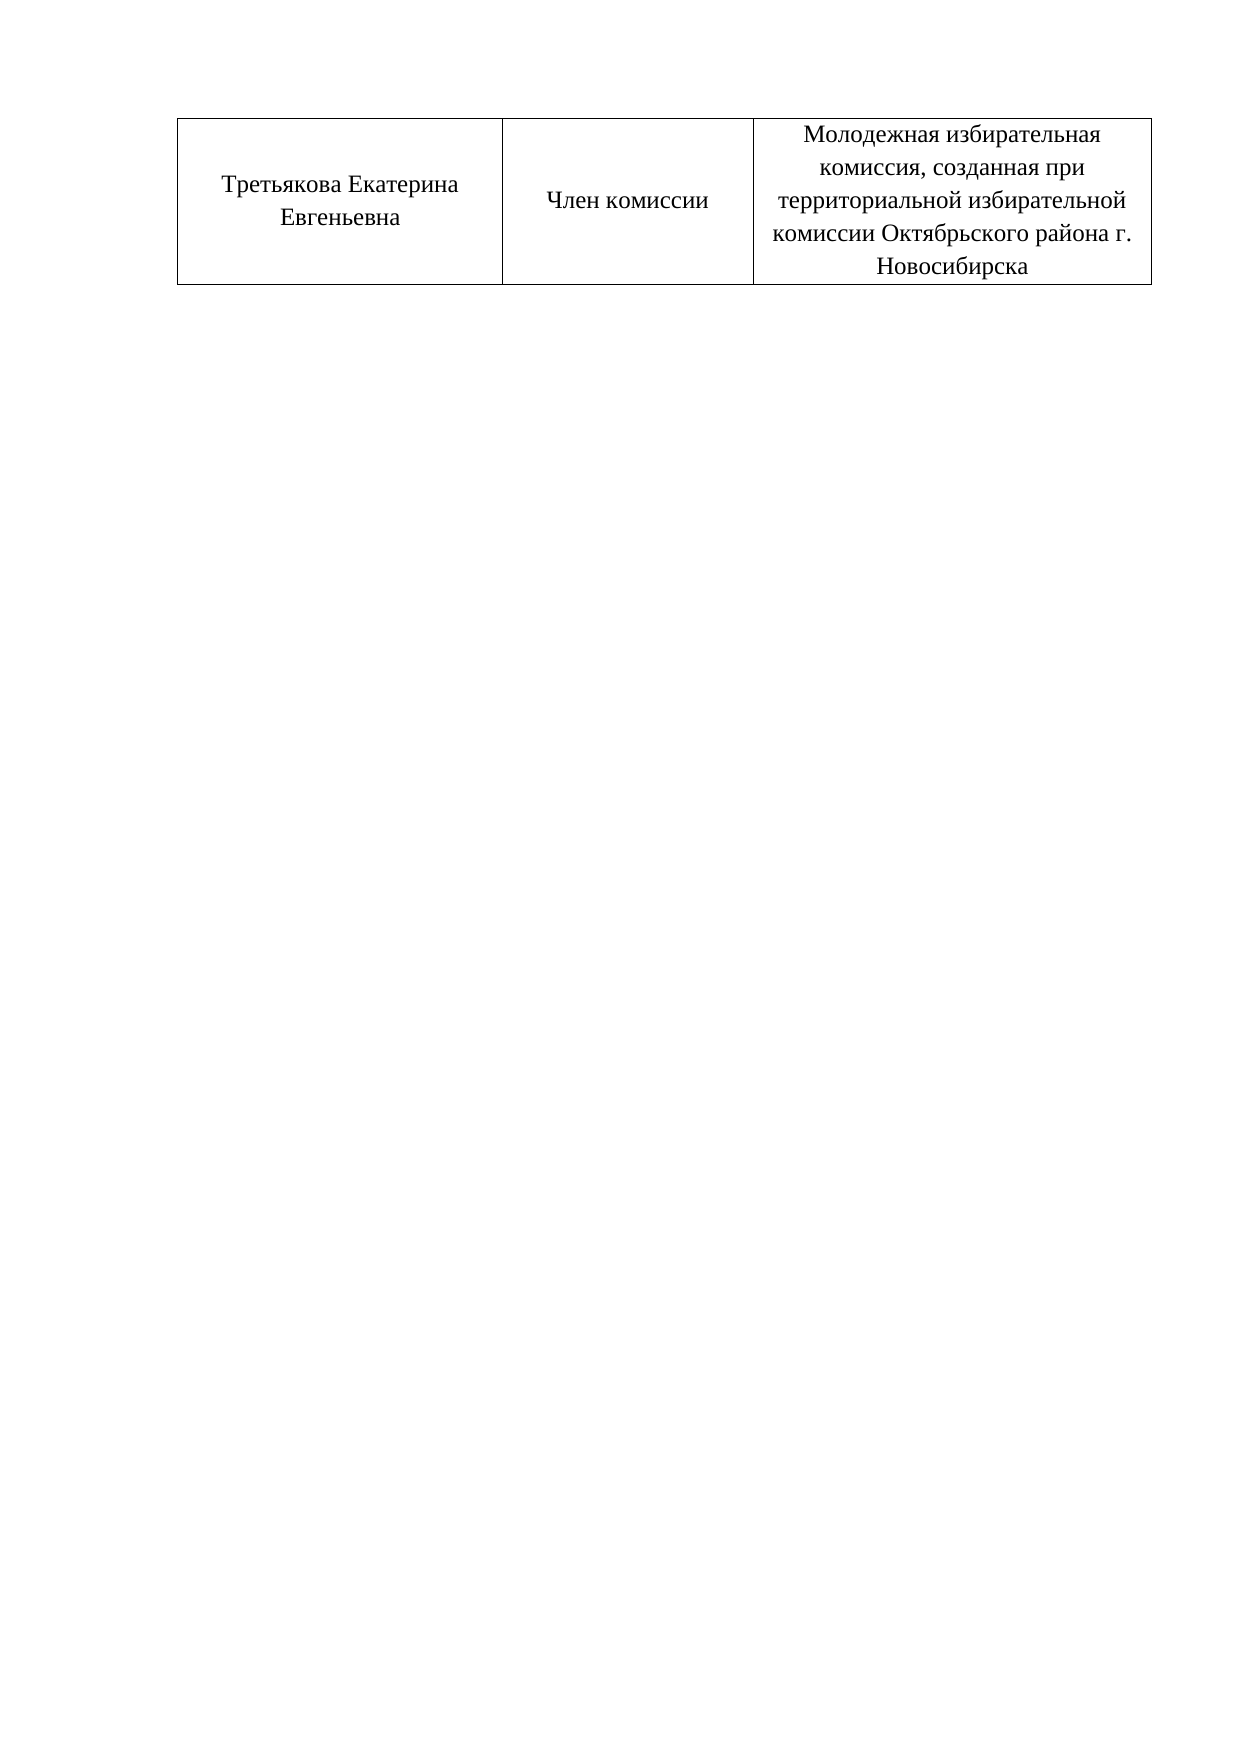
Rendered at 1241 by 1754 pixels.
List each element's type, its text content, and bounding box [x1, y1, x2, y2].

table_cell Молодежная избирательная комиссия, созданная при территориальной избирательной комиссии Октябрьского района г. Новосибирска [754, 119, 1151, 284]
table_cell Член комиссии [503, 119, 753, 284]
table_cell Третьякова Екатерина Евгеньевна [178, 119, 502, 284]
